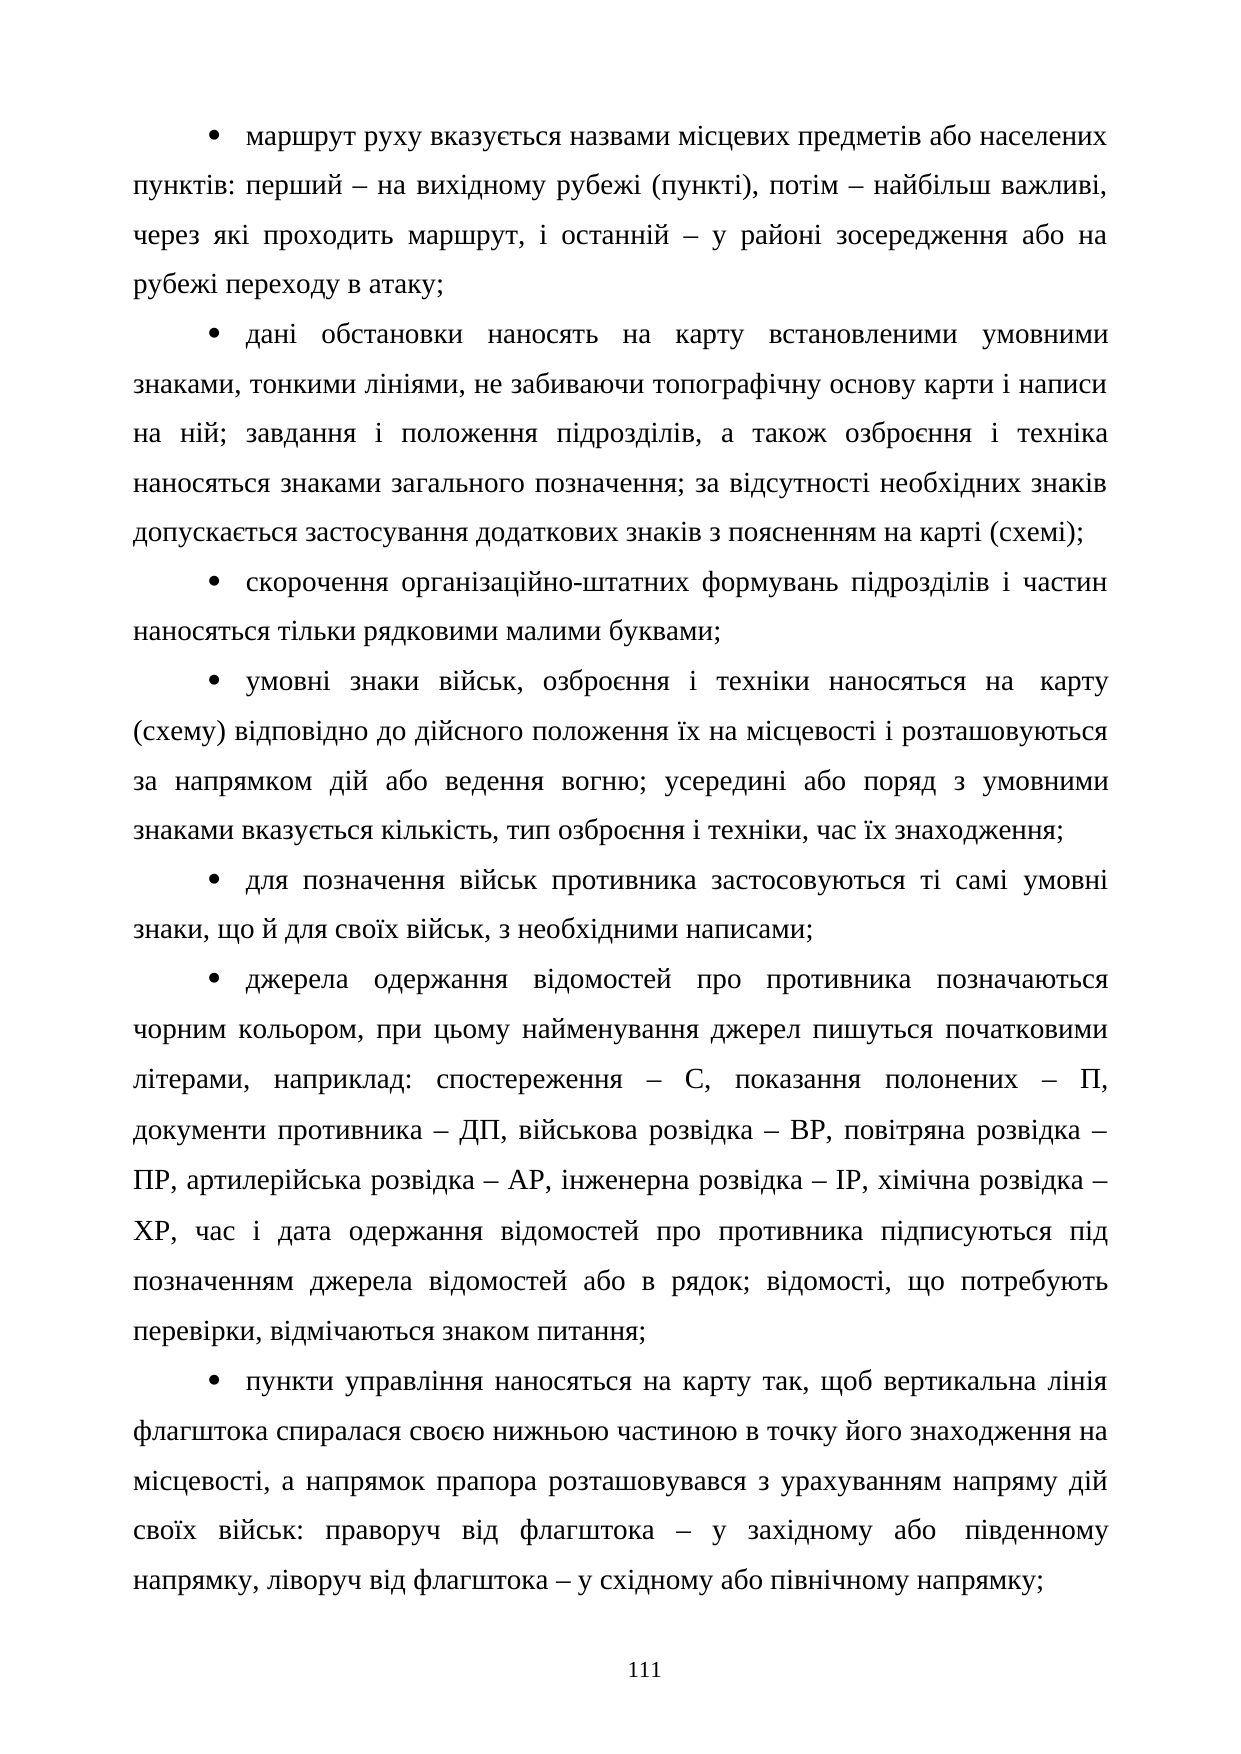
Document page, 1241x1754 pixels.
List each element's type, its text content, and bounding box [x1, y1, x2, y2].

list скорочення організаційно-штатних формувань підрозділів і частин наносяться тільки рядковими малими буквами; [133, 564, 1108, 647]
list для позначення військ противника застосовуються ті самі умовні знаки, що й для своїх військ, з необхідними написами; [133, 862, 1108, 944]
list маршрут руху вказується назвами місцевих предметів або населених пунктів: перший – на вихідному рубежі (пункті), потім – найбільш важливі, через які проходить маршрут, і останній – у районі зосередження або на рубежі переходу в атаку; [133, 118, 1108, 300]
list пункти управління наносяться на карту так, щоб вертикальна лінія флагштока спиралася своєю нижньою частиною в точку його знаходження на місцевості, а напрямок прапора розташовувався з урахуванням напряму дій своїх військ: праворуч від флагштока – у західному або південному напрямку, ліворуч від флагштока – у східному або північному напрямку; [133, 1363, 1109, 1596]
list джерела одержання відомостей про противника позначаються чорним кольором, при цьому найменування джерел пишуться початковими літерами, наприклад: спостереження – С, показання полонених – П, документи противника – ДП, військова розвідка – ВР, повітряна розвідка – ПР, артилерійська розвідка – АР, інженерна розвідка – ІР, хімічна розвідка – ХР, час і дата одержання відомостей про противника підписуються під позначенням джерела відомостей або в рядок; відомості, що потребують перевірки, відмічаються знаком питання; [133, 961, 1108, 1347]
list дані обстановки наносять на карту встановленими умовними знаками, тонкими лініями, не забиваючи топографічну основу карти і написи на ній; завдання і положення підрозділів, а також озброєння і техніка наносяться знаками загального позначення; за відсутності необхідних знаків допускається застосування додаткових знаків з поясненням на карті (схемі); [133, 316, 1108, 548]
list умовні знаки військ, озброєння і техніки наносяться на карту (схему) відповідно до дійсного положення їх на місцевості і розташовуються за напрямком дій або ведення вогню; усередині або поряд з умовними знаками вказується кількість, тип озброєння і техніки, час їх знаходження; [133, 663, 1109, 846]
